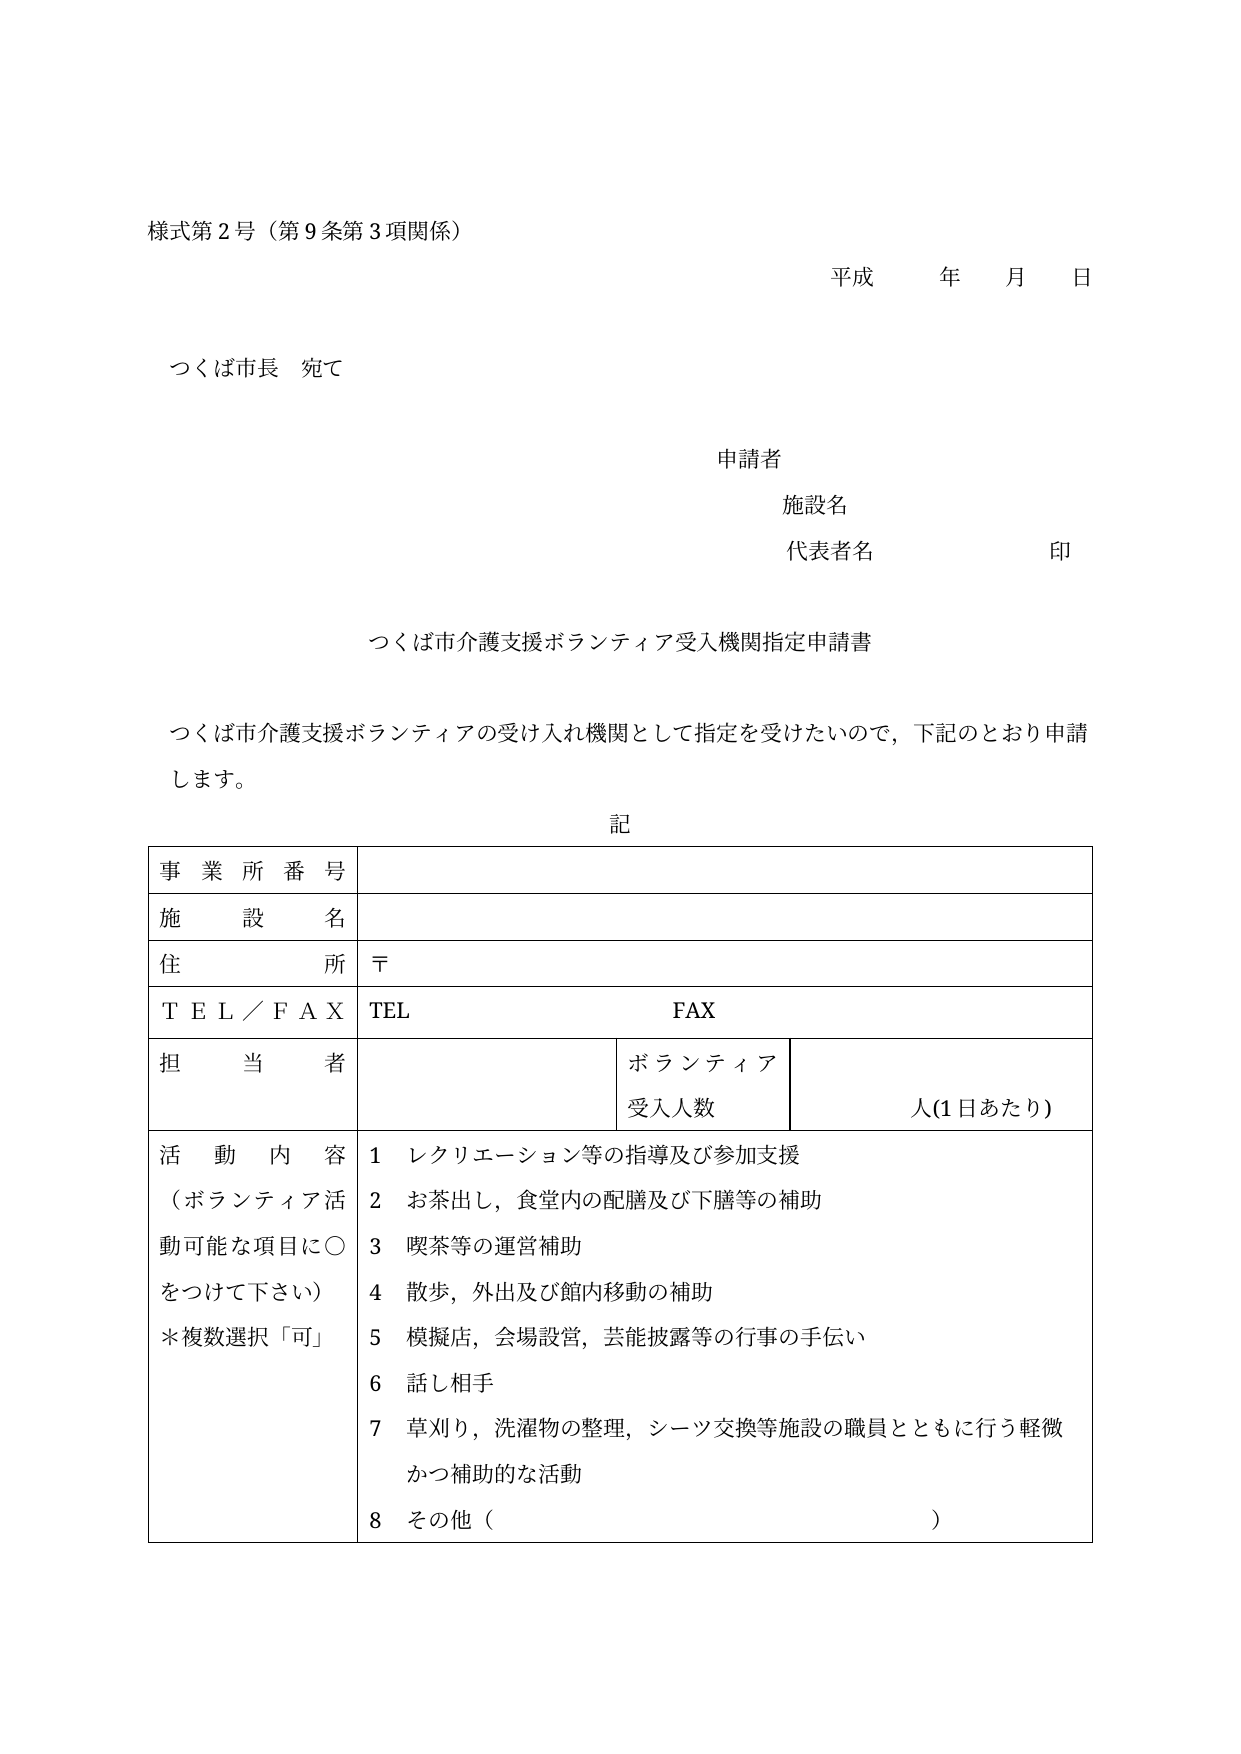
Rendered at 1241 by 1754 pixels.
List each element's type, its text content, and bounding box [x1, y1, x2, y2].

text 施設名 [148, 481, 1005, 527]
text 平成 年 月 日 [148, 253, 1092, 299]
table_cell 施設名 [149, 894, 357, 939]
table_header 事業所番号 [149, 847, 357, 893]
table_cell [358, 1039, 616, 1130]
table_cell 〒 [358, 941, 1092, 986]
text つくば市介護支援ボランティアの受け入れ機関として指定を受けたいので，下記のとおり申請します。 [148, 709, 1092, 801]
text つくば市介護支援ボランティア受入機関指定申請書 [148, 618, 1092, 664]
table_cell TEL FAX [358, 987, 1092, 1038]
text つくば市長 宛て [169, 344, 1092, 390]
table_cell [358, 894, 1092, 939]
table_cell ＴＥＬ／ＦＡＸ [149, 987, 357, 1038]
subtitle 記 [148, 801, 1092, 846]
text 代表者名 印 [148, 527, 1071, 572]
text 申請者 [148, 436, 1005, 481]
table_cell 活動内容 （ボランティア活動可能な項目に○をつけて下さい） ＊複数選択「可」 [149, 1131, 357, 1542]
table_cell ボランティア 受入人数 [617, 1039, 789, 1130]
table_cell 人(1日あたり) [791, 1039, 1092, 1130]
table_cell 住所 [149, 941, 357, 986]
table_cell 担当者 [149, 1039, 357, 1130]
table_header [358, 847, 1092, 893]
text 様式第2号（第9条第3項関係） [148, 207, 1092, 253]
table_cell レクリエーション等の指導及び参加支援 お茶出し，食堂内の配膳及び下膳等の補助 喫茶等の運営補助 散歩，外出及び館内移動の補助 模擬店，会場設営，芸能披露等の行事の手伝い 話し相手 草刈り，洗濯物の整理，シーツ交換等施設の職員とともに行う軽微かつ補助的な活動 その他（ ） [358, 1131, 1092, 1542]
